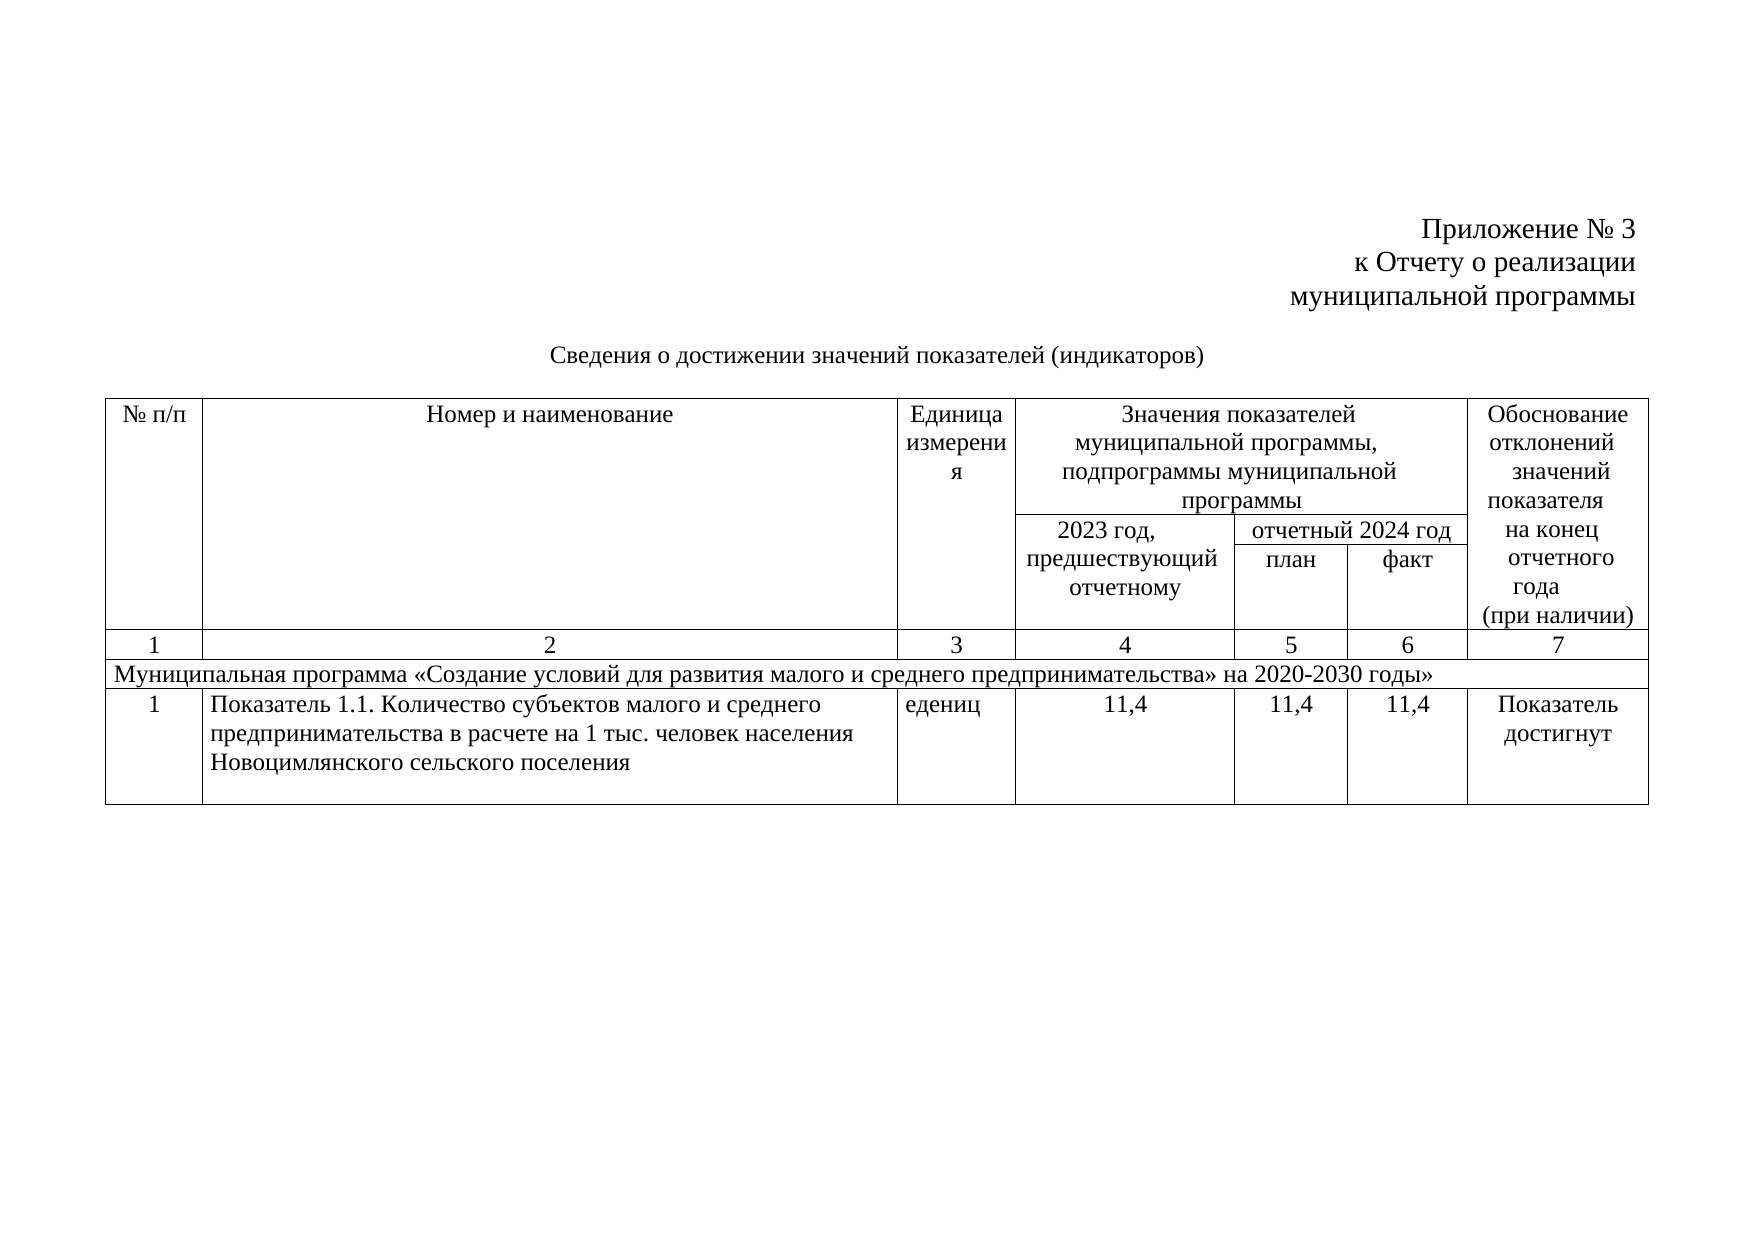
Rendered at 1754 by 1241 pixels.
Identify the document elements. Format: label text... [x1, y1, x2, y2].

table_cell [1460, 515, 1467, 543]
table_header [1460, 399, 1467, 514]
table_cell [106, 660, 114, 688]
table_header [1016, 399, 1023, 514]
table_cell Показатель 1.1. Количество субъектов малого и среднего предпринимательства в расчете на 1 тыс. человек населения Новоцимлянского сельского поселения [203, 689, 897, 804]
table_cell факт [1348, 545, 1467, 629]
text муниципальной программы [118, 278, 1636, 311]
table_cell 11,4 [1348, 689, 1467, 804]
table_cell 11,4 [1016, 689, 1234, 804]
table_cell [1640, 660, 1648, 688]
table_cell едениц [898, 689, 1015, 804]
table_header Номер и наименование [203, 399, 897, 629]
text к Отчету о реализации [118, 244, 1636, 278]
table_cell 1 [106, 689, 202, 804]
table_header № п/п [106, 399, 202, 629]
table_cell 11,4 [1235, 689, 1347, 804]
text Сведения о достижении значений показателей (индикаторов) [118, 340, 1636, 369]
table_cell Показатель достигнут [1468, 689, 1648, 804]
table_cell 2023 год, предшествующий отчетному [1016, 515, 1234, 629]
table_cell план [1235, 545, 1347, 629]
text Приложение № 3 [118, 211, 1636, 244]
table_header Единица измерения [898, 399, 1015, 629]
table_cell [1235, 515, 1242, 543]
